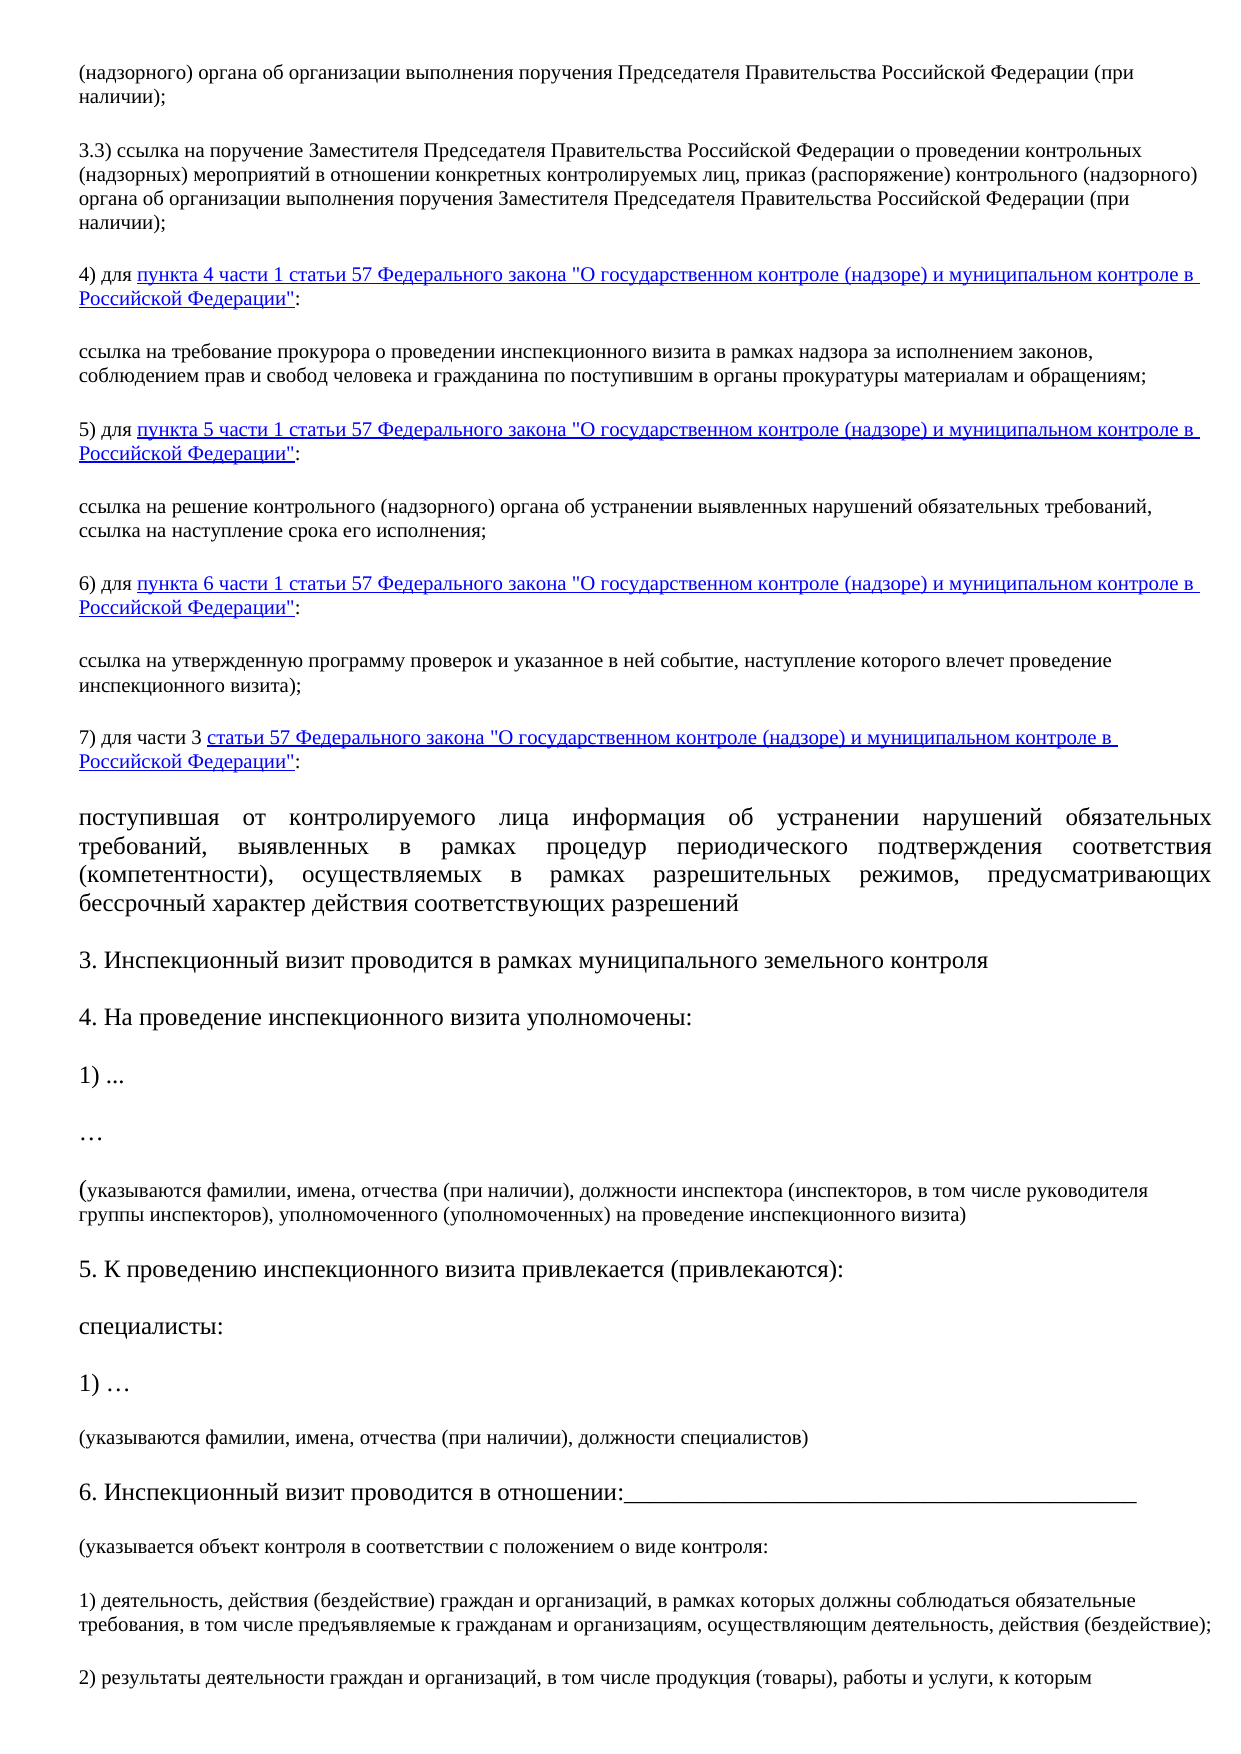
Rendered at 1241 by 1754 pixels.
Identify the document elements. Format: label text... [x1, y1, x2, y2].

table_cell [77, 1533, 1214, 1690]
table_cell 4) для пункта 4 части 1 статьи 57 Федерального закона "О государственном контроле (надзоре) и муниципальном контроле в Российской Федерации": ссылка на требование прокурора о проведении инспекционного визита в рамках надзора за исполнением законов, соблюдением прав и свобод человека и гражданина по поступившим в органы прокуратуры материалам и обращениям; 5) для пункта 5 части 1 статьи 57 Федерального закона "О государственном контроле (надзоре) и муниципальном контроле в Российской Федерации": ссылка на решение контрольного (надзорного) органа об устранении выявленных нарушений обязательных требований, ссылка на наступление срока его исполнения; 6) для пункта 6 части 1 статьи 57 Федерального закона "О государственном контроле (надзоре) и муниципальном контроле в Российской Федерации": ссылка на утвержденную программу проверок и указанное в ней событие, наступление которого влечет проведение инспекционного визита); [77, 260, 1214, 723]
table_cell … [77, 1115, 1214, 1172]
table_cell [77, 30, 1214, 260]
table_cell 7) для части 3 статьи 57 Федерального закона "О государственном контроле (надзоре) и муниципальном контроле в Российской Федерации": поступившая от контролируемого лица информация об устранении нарушений обязательных требований, выявленных в рамках процедур периодического подтверждения соответствия (компетентности), осуществляемых в рамках разрешительных режимов, предусматривающих бессрочный характер действия соответствующих разрешений [77, 723, 1214, 943]
table_cell (указываются фамилии, имена, отчества (при наличии), должности инспектора (инспекторов, в том числе руководителя группы инспекторов), уполномоченного (уполномоченных) на проведение инспекционного визита) [77, 1172, 1214, 1253]
table_cell 6. Инспекционный визит проводится в отношении:_________________________________________ [77, 1476, 1214, 1533]
table_cell 4. На проведение инспекционного визита уполномочены: 1) ... [77, 1000, 1214, 1115]
table_cell специалисты: [77, 1310, 1214, 1367]
table_cell 3. Инспекционный визит проводится в рамках муниципального земельного контроля [77, 944, 1214, 1000]
table_cell 1) … [77, 1367, 1214, 1424]
table_cell 5. К проведению инспекционного визита привлекается (привлекаются): [77, 1253, 1214, 1310]
table_cell (указываются фамилии, имена, отчества (при наличии), должности специалистов) [77, 1424, 1214, 1476]
